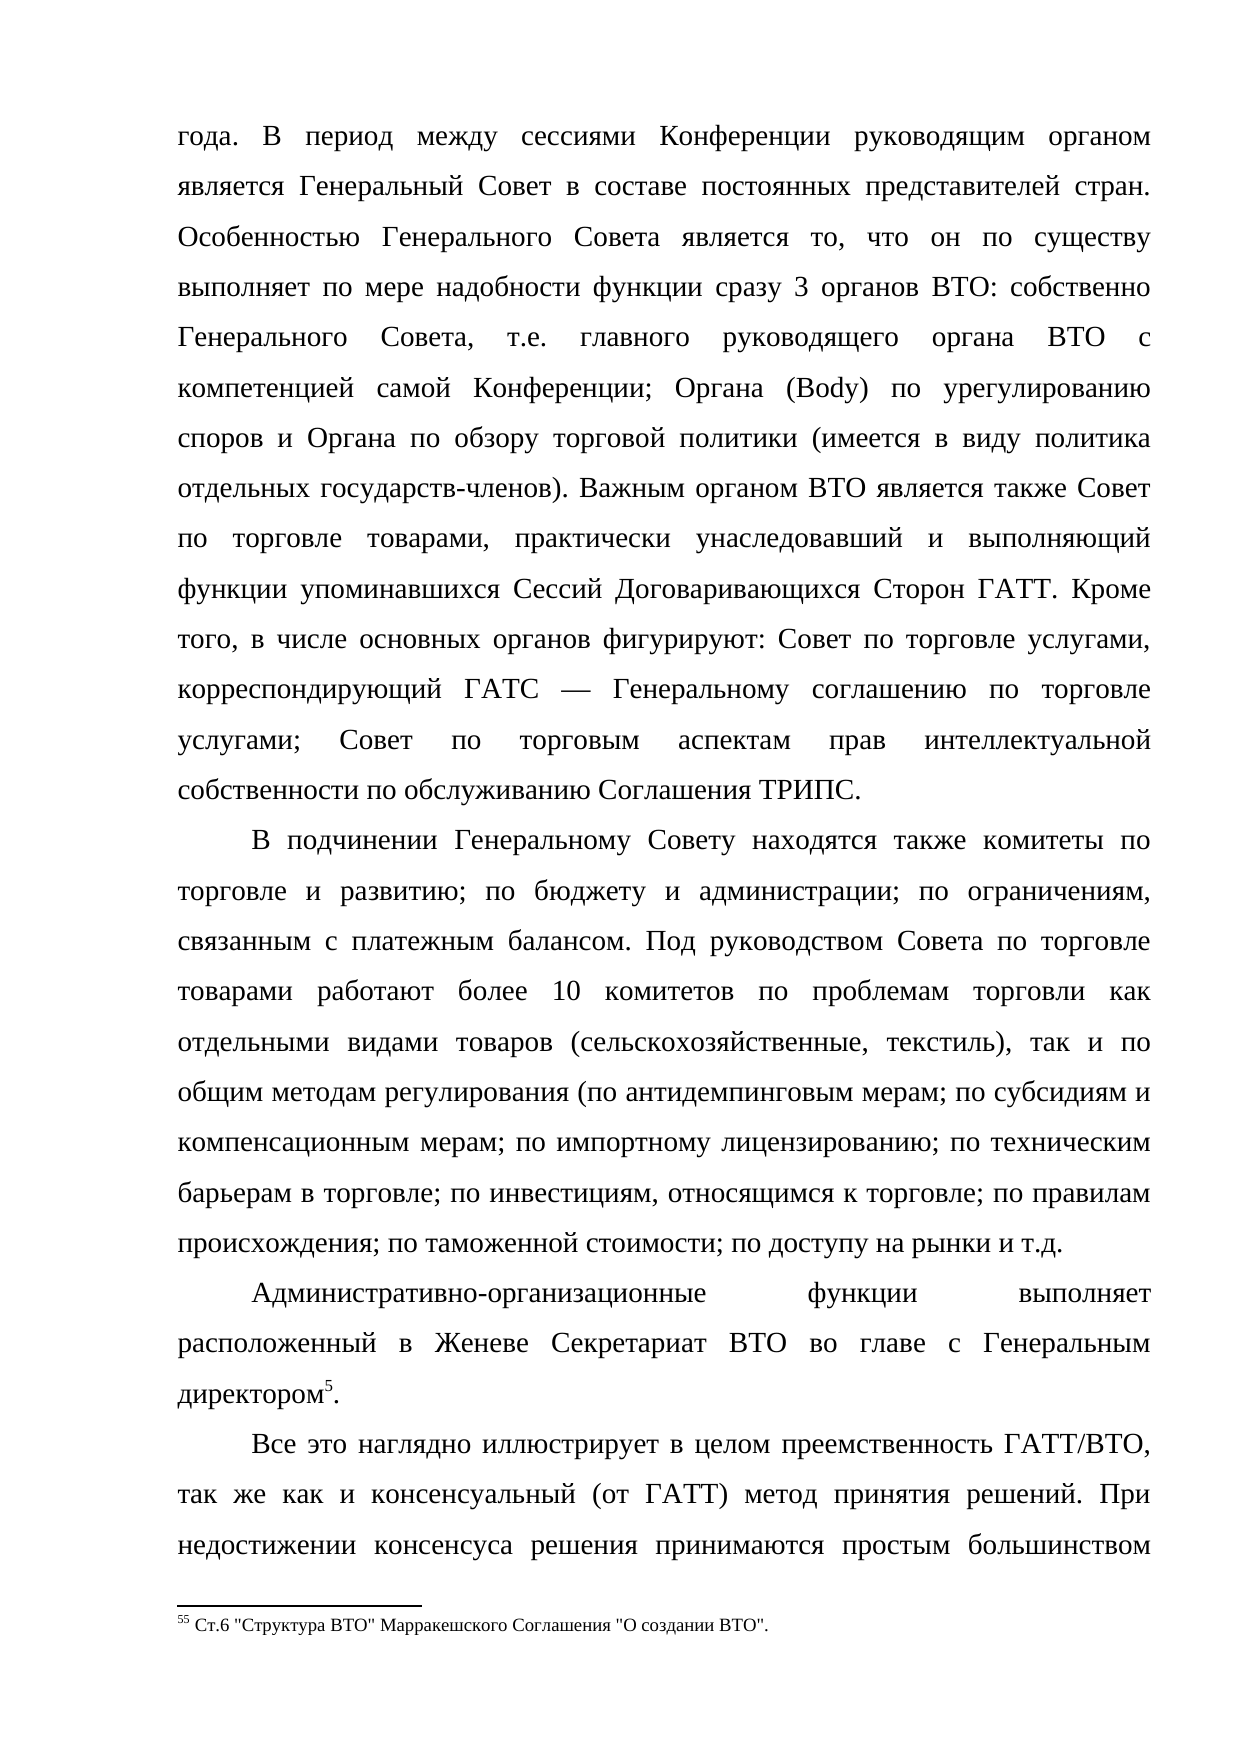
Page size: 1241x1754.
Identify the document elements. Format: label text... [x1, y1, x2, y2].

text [177, 118, 1152, 806]
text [177, 1426, 1152, 1560]
text В подчинении Генеральному Совету находятся также комитеты по торговле и развитию; по бюджету и администрации; по ограничениям, связанным с платежным балансом. Под руководством Совета по торговле товарами работают более 10 комитетов по проблемам торговли как отдельными видами товаров (сельскохозяйственные, текстиль), так и по общим методам регулирования (по антидемпинговым мерам; по субсидиям и компенсационным мерам; по импортному лицензированию; по техническим барьерам в торговле; по инвестициям, относящимся к торговле; по правилам происхождения; по таможенной стоимости; по доступу на рынки и т.д. [177, 822, 1152, 1258]
text Административно-организационные функции выполняет расположенный в Женеве Секретариат ВТО во главе с Генеральным директором5. [177, 1275, 1152, 1409]
